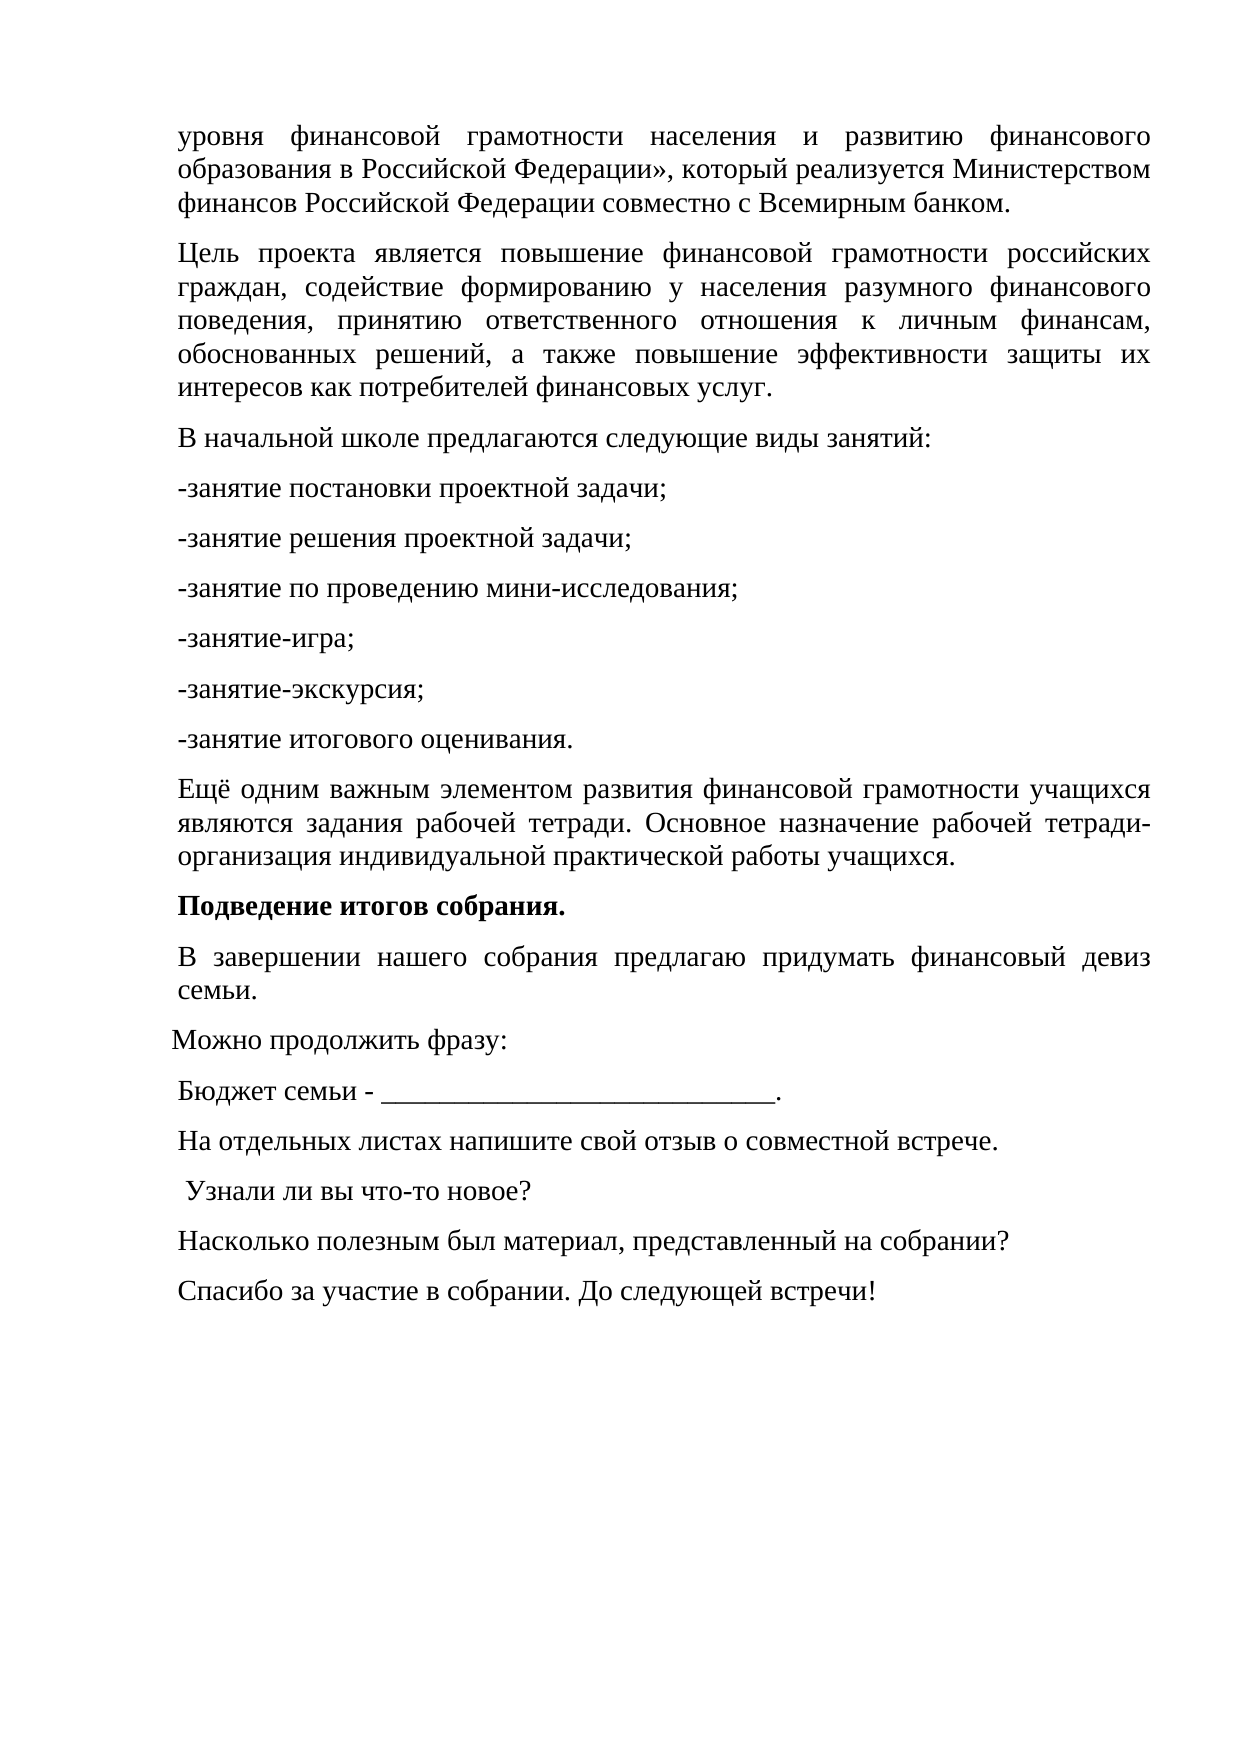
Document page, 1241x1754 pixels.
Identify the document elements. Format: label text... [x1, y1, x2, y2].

text -занятие решения проектной задачи; [177, 520, 1152, 554]
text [177, 118, 1152, 219]
text -занятие итогового оценивания. [177, 721, 1152, 754]
text На отдельных листах напишите свой отзыв о совместной встрече. [177, 1123, 1152, 1156]
text Ещё одним важным элементом развития финансовой грамотности учащихся являются задания рабочей тетради. Основное назначение рабочей тетради-организация индивидуальной практической работы учащихся. [177, 771, 1152, 872]
text Можно продолжить фразу: [171, 1022, 1152, 1056]
text Спасибо за участие в собрании. До следующей встречи! [177, 1273, 1152, 1307]
text -занятие по проведению мини-исследования; [177, 570, 1152, 604]
text Насколько полезным был материал, представленный на собрании? [177, 1223, 1152, 1257]
text В начальной школе предлагаются следующие виды занятий: [177, 420, 1152, 453]
text Узнали ли вы что-то новое? [177, 1173, 1152, 1207]
text -занятие-экскурсия; [177, 671, 1152, 704]
text -занятие постановки проектной задачи; [177, 470, 1152, 503]
text Цель проекта является повышение финансовой грамотности российских граждан, содействие формированию у населения разумного финансового поведения, принятию ответственного отношения к личным финансам, обоснованных решений, а также повышение эффективности защиты их интересов как потребителей финансовых услуг. [177, 235, 1152, 403]
text В завершении нашего собрания предлагаю придумать финансовый девиз семьи. [177, 939, 1152, 1006]
text -занятие-игра; [177, 621, 1152, 654]
text Подведение итогов собрания. [177, 888, 1152, 922]
text Бюджет семьи - ___________________________. [177, 1073, 1152, 1106]
